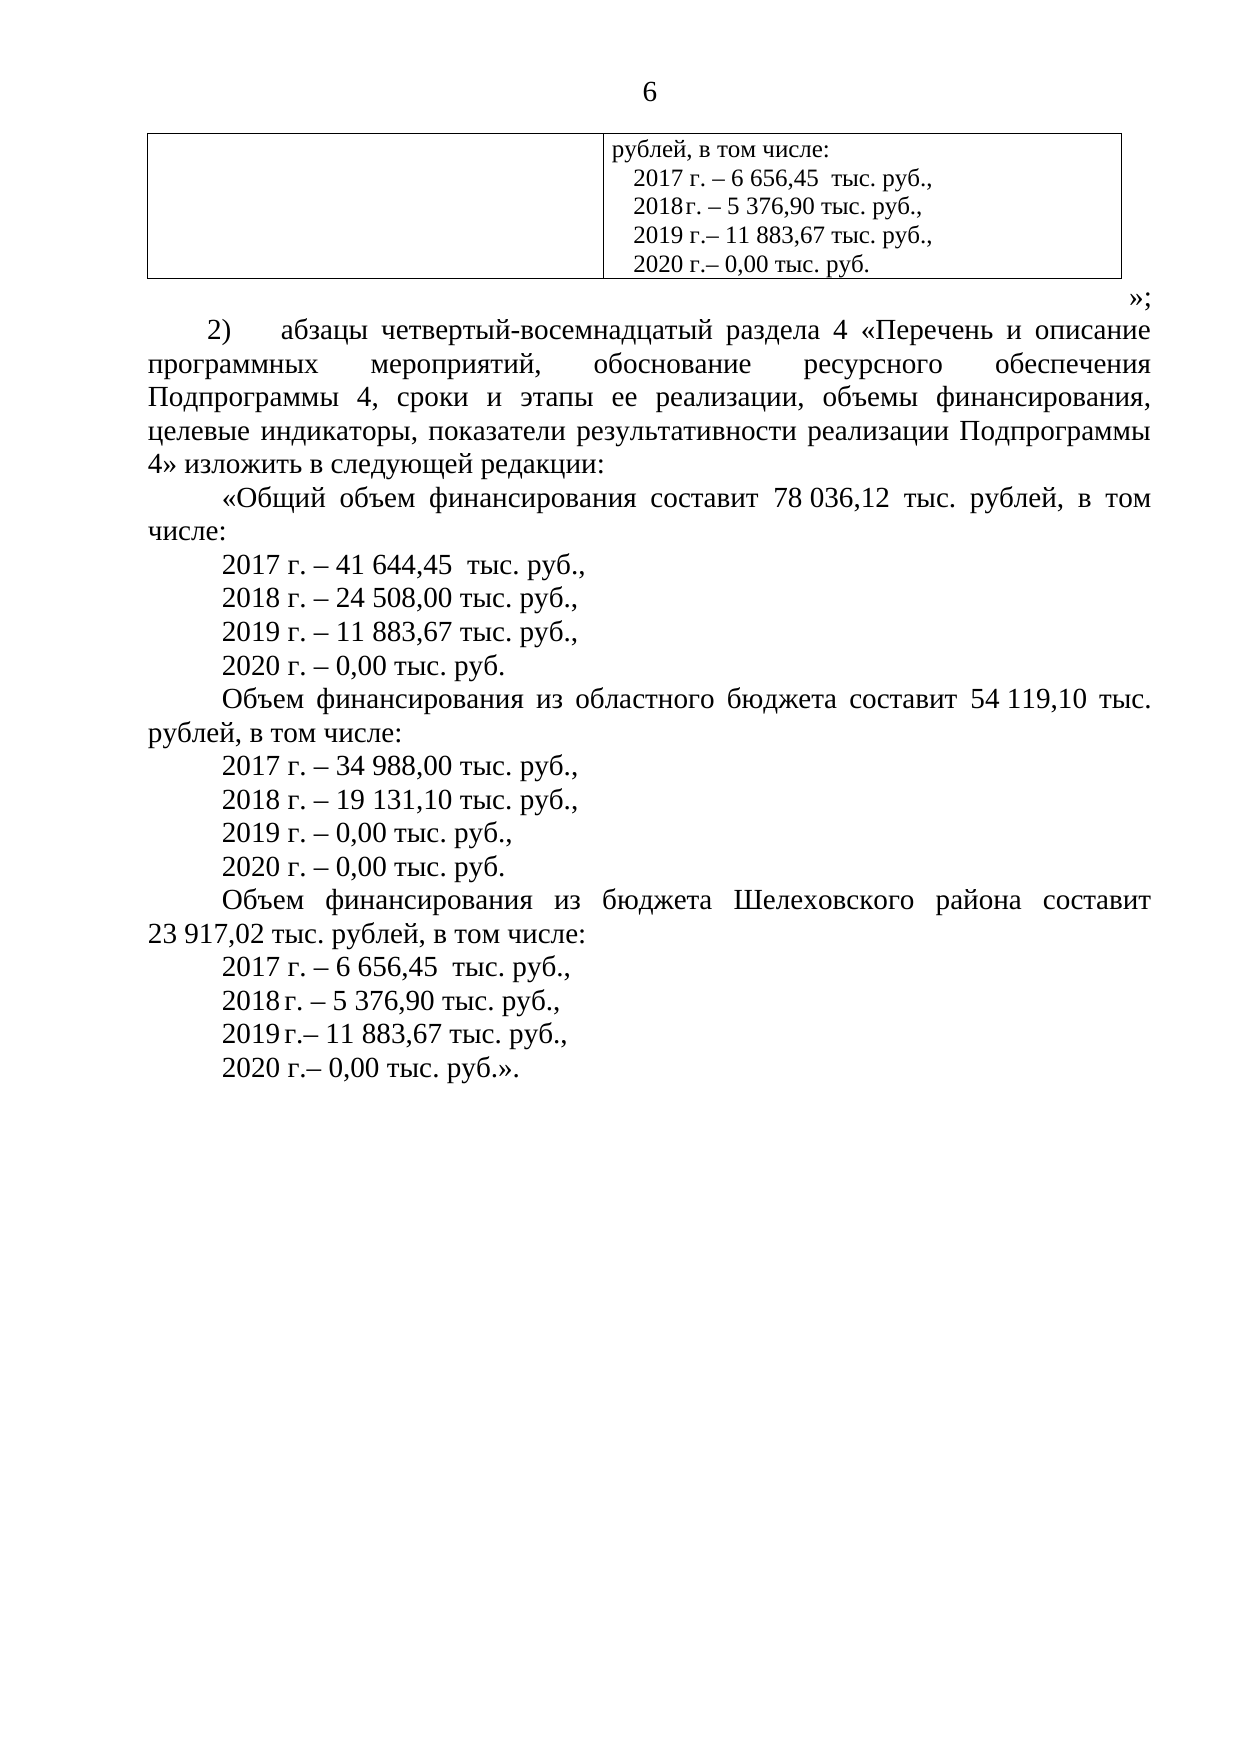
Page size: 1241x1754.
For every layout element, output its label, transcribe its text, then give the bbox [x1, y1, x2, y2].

list абзацы четвертый-восемнадцатый раздела 4 «Перечень и описание программных мероприятий, обоснование ресурсного обеспечения Подпрограммы 4, сроки и этапы ее реализации, объемы финансирования, целевые индикаторы, показатели результативности реализации Подпрограммы 4» изложить в следующей редакции: [148, 312, 1152, 480]
list г. – 5 376,90 тыс. руб., [222, 983, 1152, 1017]
text «Общий объем финансирования составит 78 036,12 тыс. рублей, в том числе: [148, 480, 1152, 547]
text 2018 г. – 24 508,00 тыс. руб., [148, 581, 1152, 614]
text 2019 г. – 0,00 тыс. руб., [148, 815, 1152, 849]
text 2019 г. – 11 883,67 тыс. руб., [148, 614, 1152, 648]
list г.– 11 883,67 тыс. руб., [222, 1017, 1152, 1050]
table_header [148, 134, 603, 278]
text Объем финансирования из областного бюджета составит 54 119,10 тыс. рублей, в том числе: [148, 681, 1152, 748]
text »; [259, 279, 1152, 312]
text 2017 г. – 6 656,45 тыс. руб., [148, 949, 1152, 983]
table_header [604, 134, 1121, 278]
text 2017 г. – 34 988,00 тыс. руб., [148, 748, 1152, 782]
text 2020 г.– 0,00 тыс. руб.». [222, 1050, 1152, 1084]
text 2020 г. – 0,00 тыс. руб. [148, 849, 1152, 882]
text 2018 г. – 19 131,10 тыс. руб., [148, 782, 1152, 815]
text Объем финансирования из бюджета Шелеховского района составит 23 917,02 тыс. рублей, в том числе: [148, 882, 1152, 949]
text 2017 г. – 41 644,45 тыс. руб., [148, 547, 1152, 581]
text 2020 г. – 0,00 тыс. руб. [148, 648, 1152, 681]
